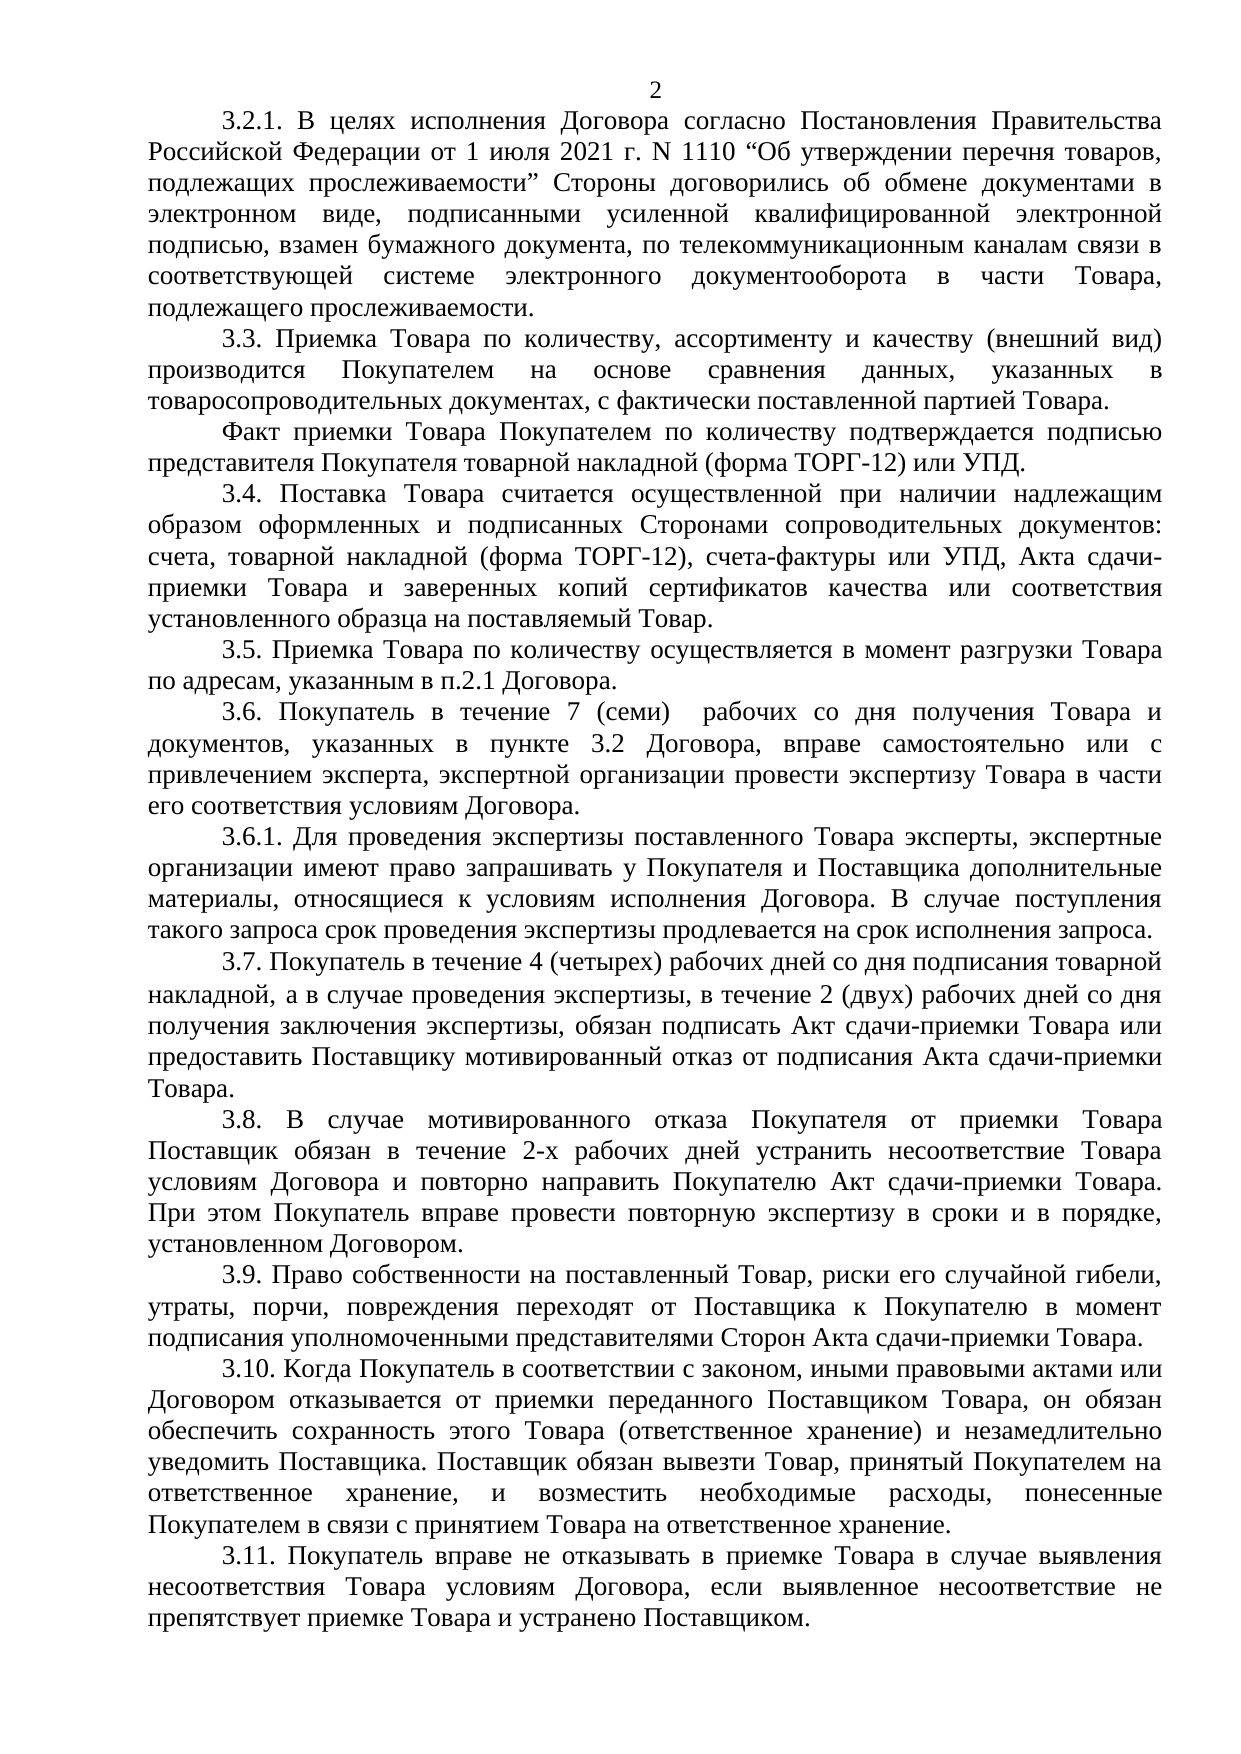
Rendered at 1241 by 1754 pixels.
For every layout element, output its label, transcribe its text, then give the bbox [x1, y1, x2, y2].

text 3.4. Поставка Товара считается осуществленной при наличии надлежащим образом оформленных и подписанных Сторонами сопроводительных документов: счета, товарной накладной (форма ТОРГ-12), счета-фактуры или УПД, Акта сдачи-приемки Товара и заверенных копий сертификатов качества или соответствия установленного образца на поставляемый Товар. [148, 477, 1163, 633]
text 3.9. Право собственности на поставленный Товар, риски его случайной гибели, утраты, порчи, повреждения переходят от Поставщика к Покупателю в момент подписания уполномоченными представителями Сторон Акта сдачи-приемки Товара. [148, 1258, 1163, 1352]
text 3.11. Покупатель вправе не отказывать в приемке Товара в случае выявления несоответствия Товара условиям Договора, если выявленное несоответствие не препятствует приемке Товара и устранено Поставщиком. [148, 1539, 1163, 1632]
text 3.6. Покупатель в течение 7 (семи) рабочих со дня получения Товара и документов, указанных в пункте 3.2 Договора, вправе самостоятельно или с привлечением эксперта, экспертной организации провести экспертизу Товара в части его соответствия условиям Договора. [148, 696, 1163, 820]
text 3.8. В случае мотивированного отказа Покупателя от приемки Товара Поставщик обязан в течение 2-х рабочих дней устранить несоответствие Товара условиям Договора и повторно направить Покупателю Акт сдачи-приемки Товара. При этом Покупатель вправе провести повторную экспертизу в сроки и в порядке, установленном Договором. [148, 1103, 1163, 1258]
text 3.5. Приемка Товара по количеству осуществляется в момент разгрузки Товара по адресам, указанным в п.2.1 Договора. [148, 633, 1163, 696]
text 3.6.1. Для проведения экспертизы поставленного Товара эксперты, экспертные организации имеют право запрашивать у Покупателя и Поставщика дополнительные материалы, относящиеся к условиям исполнения Договора. В случае поступления такого запроса срок проведения экспертизы продлевается на срок исполнения запроса. [148, 820, 1163, 945]
text Факт приемки Товара Покупателем по количеству подтверждается подписью представителя Покупателя товарной накладной (форма ТОРГ-12) или УПД. [148, 415, 1163, 477]
text 3.7. Покупатель в течение 4 (четырех) рабочих дней со дня подписания товарной накладной, а в случае проведения экспертизы, в течение 2 (двух) рабочих дней со дня получения заключения экспертизы, обязан подписать Акт сдачи-приемки Товара или предоставить Поставщику мотивированный отказ от подписания Акта сдачи-приемки Товара. [148, 945, 1163, 1103]
text 3.2.1. В целях исполнения Договора согласно Постановления Правительства Российской Федерации от 1 июля 2021 г. N 1110 “Об утверждении перечня товаров, подлежащих прослеживаемости” Стороны договорились об обмене документами в электронном виде, подписанными усиленной квалифицированной электронной подписью, взамен бумажного документа, по телекоммуникационным каналам связи в соответствующей системе электронного документооборота в части Товара, подлежащего прослеживаемости. [148, 104, 1163, 322]
text 3.3. Приемка Товара по количеству, ассортименту и качеству (внешний вид) производится Покупателем на основе сравнения данных, указанных в товаросопроводительных документах, с фактически поставленной партией Товара. [148, 322, 1163, 415]
text 3.10. Когда Покупатель в соответствии с законом, иными правовыми актами или Договором отказывается от приемки переданного Поставщиком Товара, он обязан обеспечить сохранность этого Товара (ответственное хранение) и незамедлительно уведомить Поставщика. Поставщик обязан вывезти Товар, принятый Покупателем на ответственное хранение, и возместить необходимые расходы, понесенные Покупателем в связи с принятием Товара на ответственное хранение. [148, 1352, 1163, 1539]
